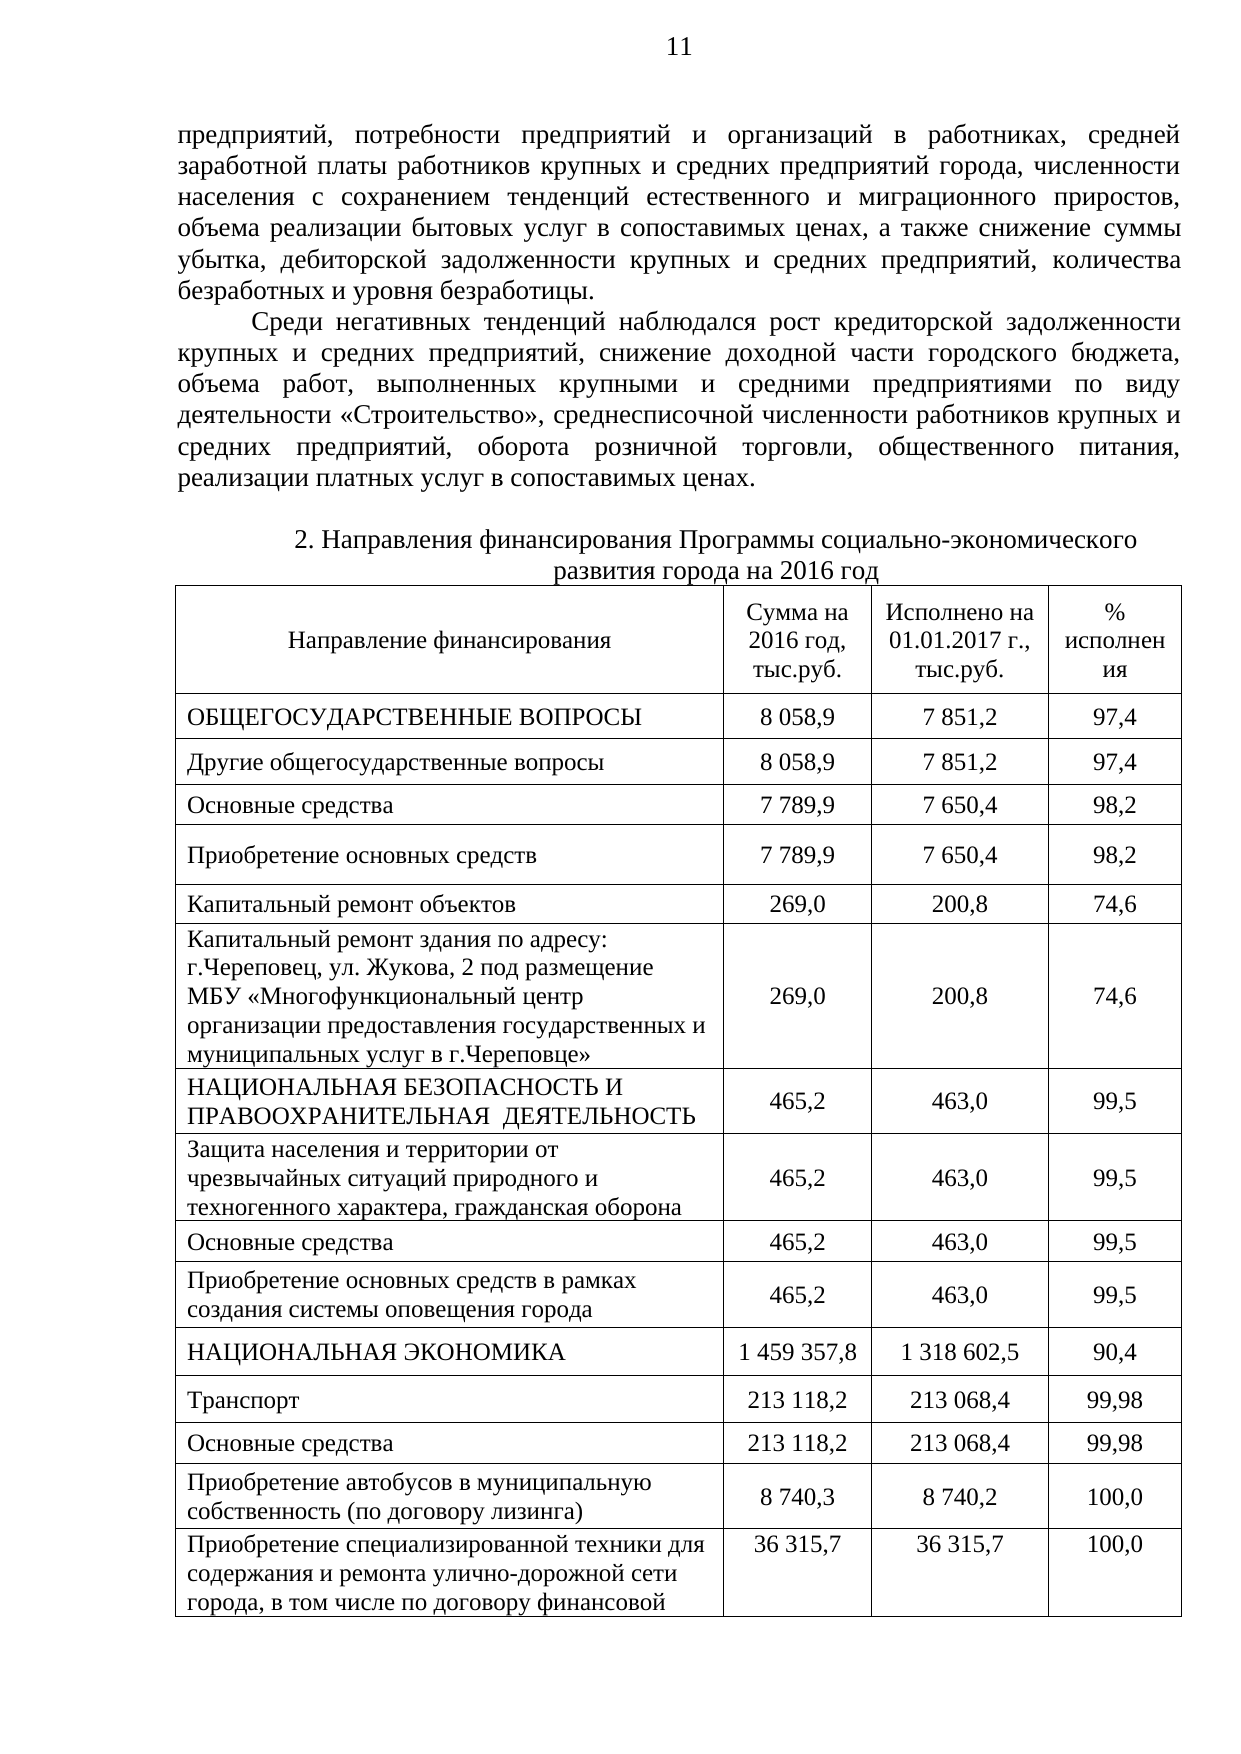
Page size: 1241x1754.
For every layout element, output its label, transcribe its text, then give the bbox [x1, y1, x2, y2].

table_cell 100,0 [1049, 1464, 1181, 1528]
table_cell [176, 1529, 723, 1616]
table_cell 99,98 [1049, 1423, 1181, 1463]
table_cell 36 315,7 [724, 1529, 871, 1616]
table_cell Приобретение основных средств в рамках создания системы оповещения города [176, 1262, 723, 1327]
table_cell 99,5 [1049, 1221, 1181, 1261]
table_cell Защита населения и территории от чрезвычайных ситуаций природного и техногенного характера, гражданская оборона [176, 1134, 723, 1220]
table_cell 269,0 [724, 924, 871, 1067]
table_cell 99,5 [1049, 1262, 1181, 1327]
table_cell Приобретение автобусов в муниципальную собственность (по договору лизинга) [176, 1464, 723, 1528]
table_cell 36 315,7 [872, 1529, 1048, 1616]
table_cell 8 058,9 [724, 739, 871, 784]
table_cell 99,98 [1049, 1376, 1181, 1422]
text Среди негативных тенденций наблюдался рост кредиторской задолженности крупных и средних предприятий, снижение доходной части городского бюджета, объема работ, выполненных крупными и средними предприятиями по виду деятельности «Строительство», среднесписочной численности работников крупных и средних предприятий, оборота розничной торговли, общественного питания, реализации платных услуг в сопоставимых ценах. [177, 305, 1181, 492]
table_header Сумма на 2016 год, тыс.руб. [724, 586, 871, 693]
table_cell Основные средства [176, 1221, 723, 1261]
table_cell 99,5 [1049, 1069, 1181, 1133]
table_header Исполнено на 01.01.2017 г., тыс.руб. [872, 586, 1048, 693]
table_cell 98,2 [1049, 825, 1181, 884]
table_cell Капитальный ремонт здания по адресу: г.Череповец, ул. Жукова, 2 под размещение МБУ «Многофункциональный центр организации предоставления государственных и муниципальных услуг в г.Череповце» [176, 924, 723, 1067]
table_cell 200,8 [872, 924, 1048, 1067]
table_cell 463,0 [872, 1221, 1048, 1261]
table_cell 465,2 [724, 1221, 871, 1261]
table_cell 100,0 [1049, 1529, 1181, 1616]
table_cell 8 058,9 [724, 694, 871, 738]
text 2. Направления финансирования Программы социально-экономического развития города на 2016 год [251, 523, 1181, 585]
table_cell 7 650,4 [872, 825, 1048, 884]
table_cell Приобретение основных средств [176, 825, 723, 884]
table_cell 7 650,4 [872, 785, 1048, 824]
table_cell 98,2 [1049, 785, 1181, 824]
table_header % исполнения [1049, 586, 1181, 693]
table_cell 1 459 357,8 [724, 1328, 871, 1375]
table_cell 213 068,4 [872, 1376, 1048, 1422]
table_cell ОБЩЕГОСУДАРСТВЕННЫЕ ВОПРОСЫ [176, 694, 723, 738]
table_cell НАЦИОНАЛЬНАЯ ЭКОНОМИКА [176, 1328, 723, 1375]
table_cell 97,4 [1049, 739, 1181, 784]
table_header Направление финансирования [176, 586, 723, 693]
table_cell 463,0 [872, 1262, 1048, 1327]
table_cell 463,0 [872, 1069, 1048, 1133]
table_cell 97,4 [1049, 694, 1181, 738]
table_cell 8 740,3 [724, 1464, 871, 1528]
table_cell 463,0 [872, 1134, 1048, 1220]
table_cell 7 789,9 [724, 825, 871, 884]
table_cell 200,8 [872, 885, 1048, 923]
table_cell 1 318 602,5 [872, 1328, 1048, 1375]
table_cell Основные средства [176, 785, 723, 824]
table_cell 213 118,2 [724, 1423, 871, 1463]
table_cell Капитальный ремонт объектов [176, 885, 723, 923]
table_cell 99,5 [1049, 1134, 1181, 1220]
table_cell 74,6 [1049, 924, 1181, 1067]
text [177, 118, 1181, 305]
table_cell Другие общегосударственные вопросы [176, 739, 723, 784]
table_cell 74,6 [1049, 885, 1181, 923]
table_cell 465,2 [724, 1262, 871, 1327]
table_cell 8 740,2 [872, 1464, 1048, 1528]
table_cell 465,2 [724, 1134, 871, 1220]
table_cell 213 118,2 [724, 1376, 871, 1422]
table_cell 213 068,4 [872, 1423, 1048, 1463]
table_cell 7 789,9 [724, 785, 871, 824]
table_cell 269,0 [724, 885, 871, 923]
table_cell НАЦИОНАЛЬНАЯ БЕЗОПАСНОСТЬ И ПРАВООХРАНИТЕЛЬНАЯ ДЕЯТЕЛЬНОСТЬ [176, 1069, 723, 1133]
table_cell 465,2 [724, 1069, 871, 1133]
table_cell 7 851,2 [872, 694, 1048, 738]
table_cell 7 851,2 [872, 739, 1048, 784]
table_cell Основные средства [176, 1423, 723, 1463]
table_cell 90,4 [1049, 1328, 1181, 1375]
table_cell Транспорт [176, 1376, 723, 1422]
